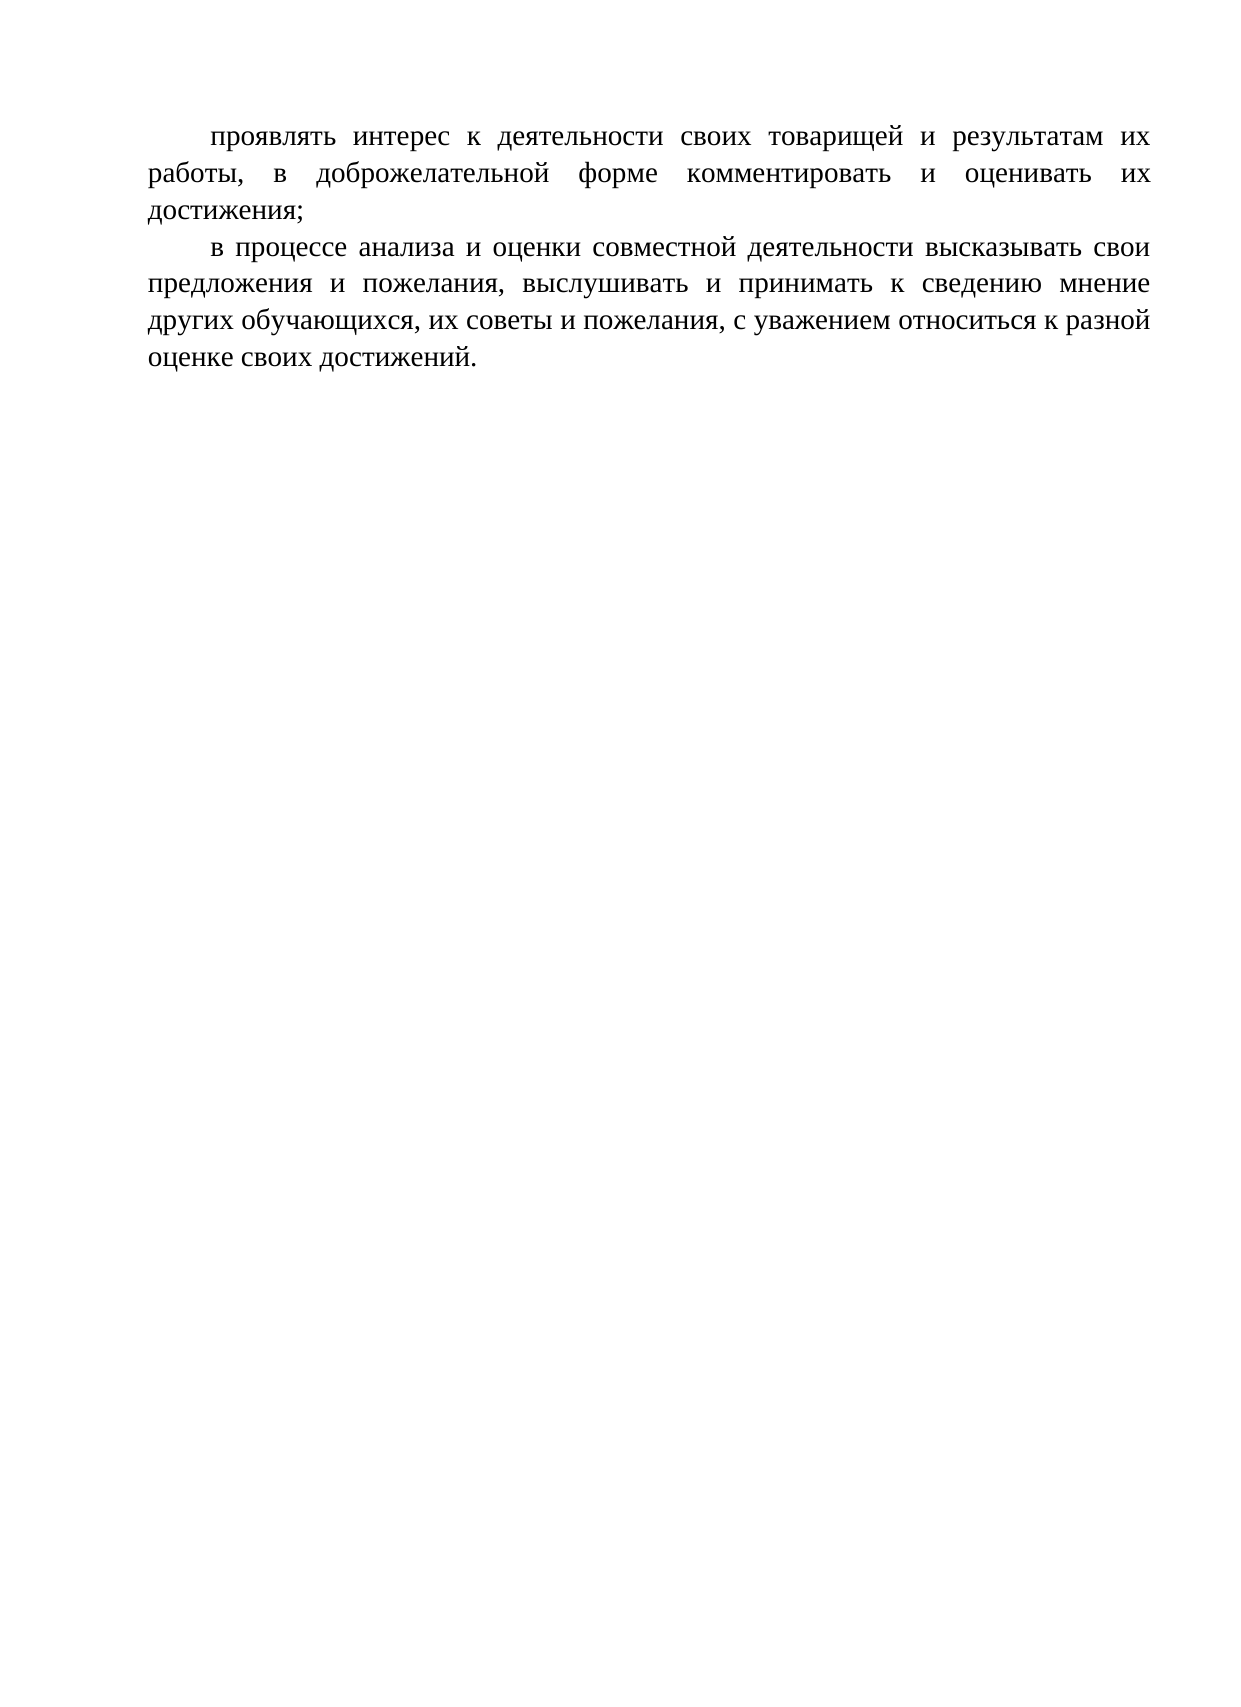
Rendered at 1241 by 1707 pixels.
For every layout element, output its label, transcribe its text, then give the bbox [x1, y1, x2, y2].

text проявлять интерес к деятельности своих товарищей и результатам их работы, в доброжелательной форме комментировать и оценивать их достижения; [148, 118, 1152, 225]
text в процессе анализа и оценки совместной деятельности высказывать свои предложения и пожелания, выслушивать и принимать к сведению мнение других обучающихся, их советы и пожелания, с уважением относиться к разной оценке своих достижений. [148, 229, 1152, 373]
